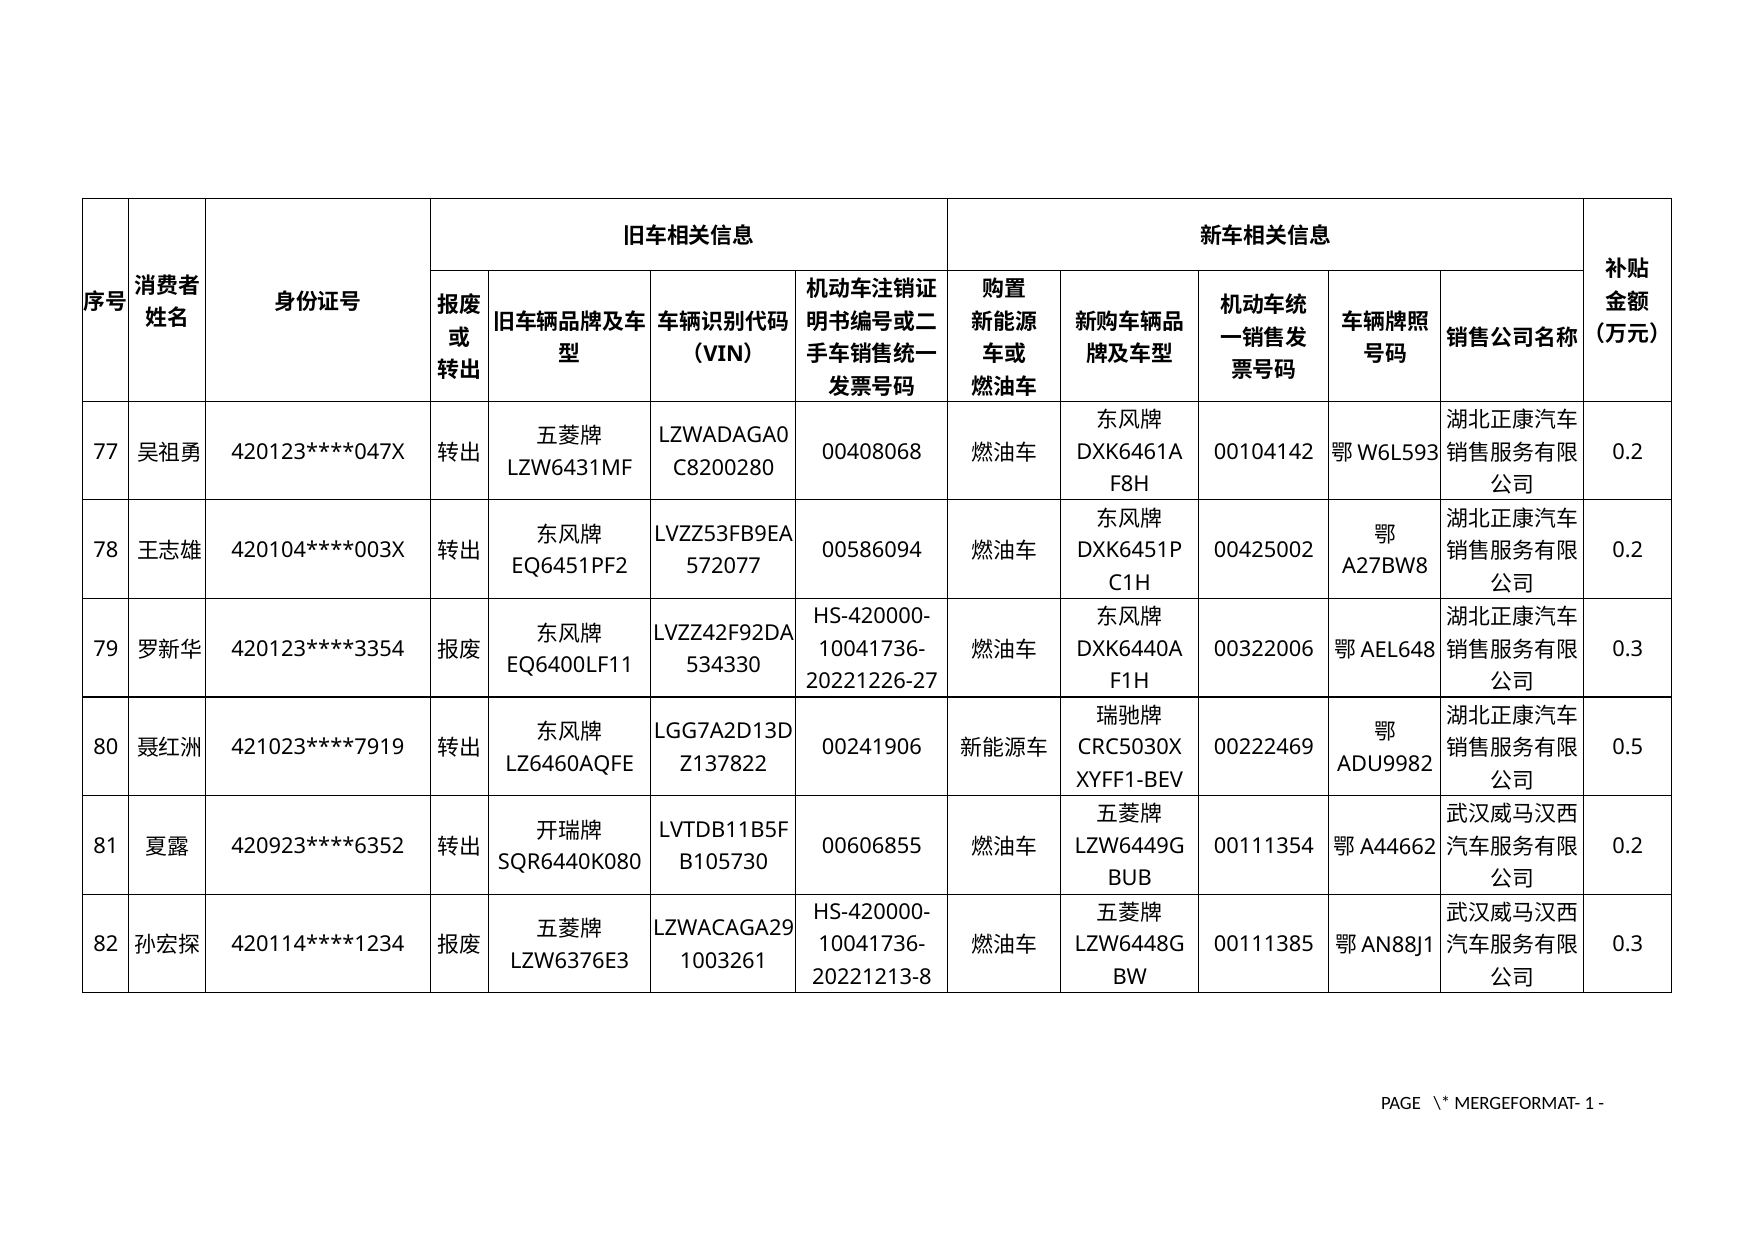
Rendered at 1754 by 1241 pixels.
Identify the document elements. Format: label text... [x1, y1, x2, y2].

table_cell 转出 [431, 500, 488, 598]
table_cell 东风牌EQ6400LF11 [489, 599, 650, 696]
table_cell 报废 [431, 599, 488, 696]
table_cell 81 [83, 796, 128, 893]
table_cell 机动车注销证明书编号或二手车销售统一发票号码 [796, 271, 947, 401]
table_cell 00586094 [796, 500, 947, 598]
table_cell 报废 或 转出 [431, 271, 488, 401]
table_cell 罗新华 [129, 599, 205, 696]
table_cell 湖北正康汽车销售服务有限公司 [1441, 599, 1583, 696]
table_cell 鄂AN88J1 [1329, 895, 1440, 992]
table_cell LVZZ42F92DA534330 [651, 599, 795, 696]
table_cell 燃油车 [948, 796, 1060, 893]
table_cell 车辆牌照号码 [1329, 271, 1440, 401]
table_cell 0.3 [1584, 895, 1671, 992]
table_cell 燃油车 [948, 500, 1060, 598]
table_cell 五菱牌LZW6449GBUB [1061, 796, 1198, 893]
table_cell 00222469 [1199, 698, 1328, 795]
table_cell 77 [83, 402, 128, 499]
table_cell HS-420000-10041736-20221213-8 [796, 895, 947, 992]
table_cell 00425002 [1199, 500, 1328, 598]
table_cell 销售公司名称 [1441, 271, 1583, 401]
table_cell 00111385 [1199, 895, 1328, 992]
table_cell 鄂A44662 [1329, 796, 1440, 893]
table_cell LVZZ53FB9EA572077 [651, 500, 795, 598]
table_cell 机动车统一销售发票号码 [1199, 271, 1328, 401]
table_header 序号 [83, 199, 128, 401]
table_header 身份证号 [206, 199, 430, 401]
table_header 消费者 姓名 [129, 199, 205, 401]
table_cell 0.5 [1584, 698, 1671, 795]
table_cell LZWADAGA0C8200280 [651, 402, 795, 499]
table_cell 鄂ADU9982 [1329, 698, 1440, 795]
table_cell 转出 [431, 796, 488, 893]
table_cell 鄂W6L593 [1329, 402, 1440, 499]
table_cell 东风牌DXK6461AF8H [1061, 402, 1198, 499]
table_cell 00408068 [796, 402, 947, 499]
table_cell 车辆识别代码 （VIN） [651, 271, 795, 401]
table_cell 80 [83, 698, 128, 795]
table_cell 湖北正康汽车销售服务有限公司 [1441, 500, 1583, 598]
table_cell 78 [83, 500, 128, 598]
table_cell 东风牌DXK6440AF1H [1061, 599, 1198, 696]
table_cell 00606855 [796, 796, 947, 893]
table_header 旧车相关信息 [431, 199, 947, 270]
table_header 新车相关信息 [948, 199, 1583, 270]
table_cell 420114****1234 [206, 895, 430, 992]
table_cell 79 [83, 599, 128, 696]
table_cell 东风牌DXK6451PC1H [1061, 500, 1198, 598]
table_cell 0.3 [1584, 599, 1671, 696]
table_cell 燃油车 [948, 599, 1060, 696]
table_cell LGG7A2D13DZ137822 [651, 698, 795, 795]
table_cell 旧车辆品牌及车型 [489, 271, 650, 401]
table_header 补贴 金额 （万元） [1584, 199, 1671, 401]
table_cell LVTDB11B5FB105730 [651, 796, 795, 893]
table_cell 夏露 [129, 796, 205, 893]
table_cell 聂红洲 [129, 698, 205, 795]
table_cell LZWACAGA291003261 [651, 895, 795, 992]
table_cell 燃油车 [948, 402, 1060, 499]
table_cell 420923****6352 [206, 796, 430, 893]
table_cell 开瑞牌SQR6440K080 [489, 796, 650, 893]
table_cell 报废 [431, 895, 488, 992]
table_cell 燃油车 [948, 895, 1060, 992]
table_cell 武汉威马汉西汽车服务有限公司 [1441, 895, 1583, 992]
table_cell 孙宏探 [129, 895, 205, 992]
table_cell 421023****7919 [206, 698, 430, 795]
table_cell 新能源车 [948, 698, 1060, 795]
table_cell 82 [83, 895, 128, 992]
table_cell 瑞驰牌CRC5030XXYFF1-BEV [1061, 698, 1198, 795]
table_cell 购置 新能源 车或 燃油车 [948, 271, 1060, 401]
table_cell 武汉威马汉西汽车服务有限公司 [1441, 796, 1583, 893]
table_cell 00104142 [1199, 402, 1328, 499]
table_cell 00322006 [1199, 599, 1328, 696]
table_cell 五菱牌LZW6376E3 [489, 895, 650, 992]
table_cell 0.2 [1584, 500, 1671, 598]
table_cell 420104****003X [206, 500, 430, 598]
table_cell 鄂AEL648 [1329, 599, 1440, 696]
table_cell 东风牌EQ6451PF2 [489, 500, 650, 598]
table_cell 0.2 [1584, 402, 1671, 499]
table_cell 新购车辆品牌及车型 [1061, 271, 1198, 401]
table_cell 420123****047X [206, 402, 430, 499]
table_cell 0.2 [1584, 796, 1671, 893]
table_cell 东风牌LZ6460AQFE [489, 698, 650, 795]
table_cell 00111354 [1199, 796, 1328, 893]
table_cell 五菱牌LZW6431MF [489, 402, 650, 499]
table_cell 湖北正康汽车销售服务有限公司 [1441, 698, 1583, 795]
table_cell 转出 [431, 402, 488, 499]
table_cell 420123****3354 [206, 599, 430, 696]
table_cell 吴祖勇 [129, 402, 205, 499]
table_cell 王志雄 [129, 500, 205, 598]
table_cell 五菱牌LZW6448GBW [1061, 895, 1198, 992]
table_cell 鄂A27BW8 [1329, 500, 1440, 598]
table_cell 转出 [431, 698, 488, 795]
table_cell 湖北正康汽车销售服务有限公司 [1441, 402, 1583, 499]
table_cell HS-420000-10041736-20221226-27 [796, 599, 947, 696]
table_cell 00241906 [796, 698, 947, 795]
